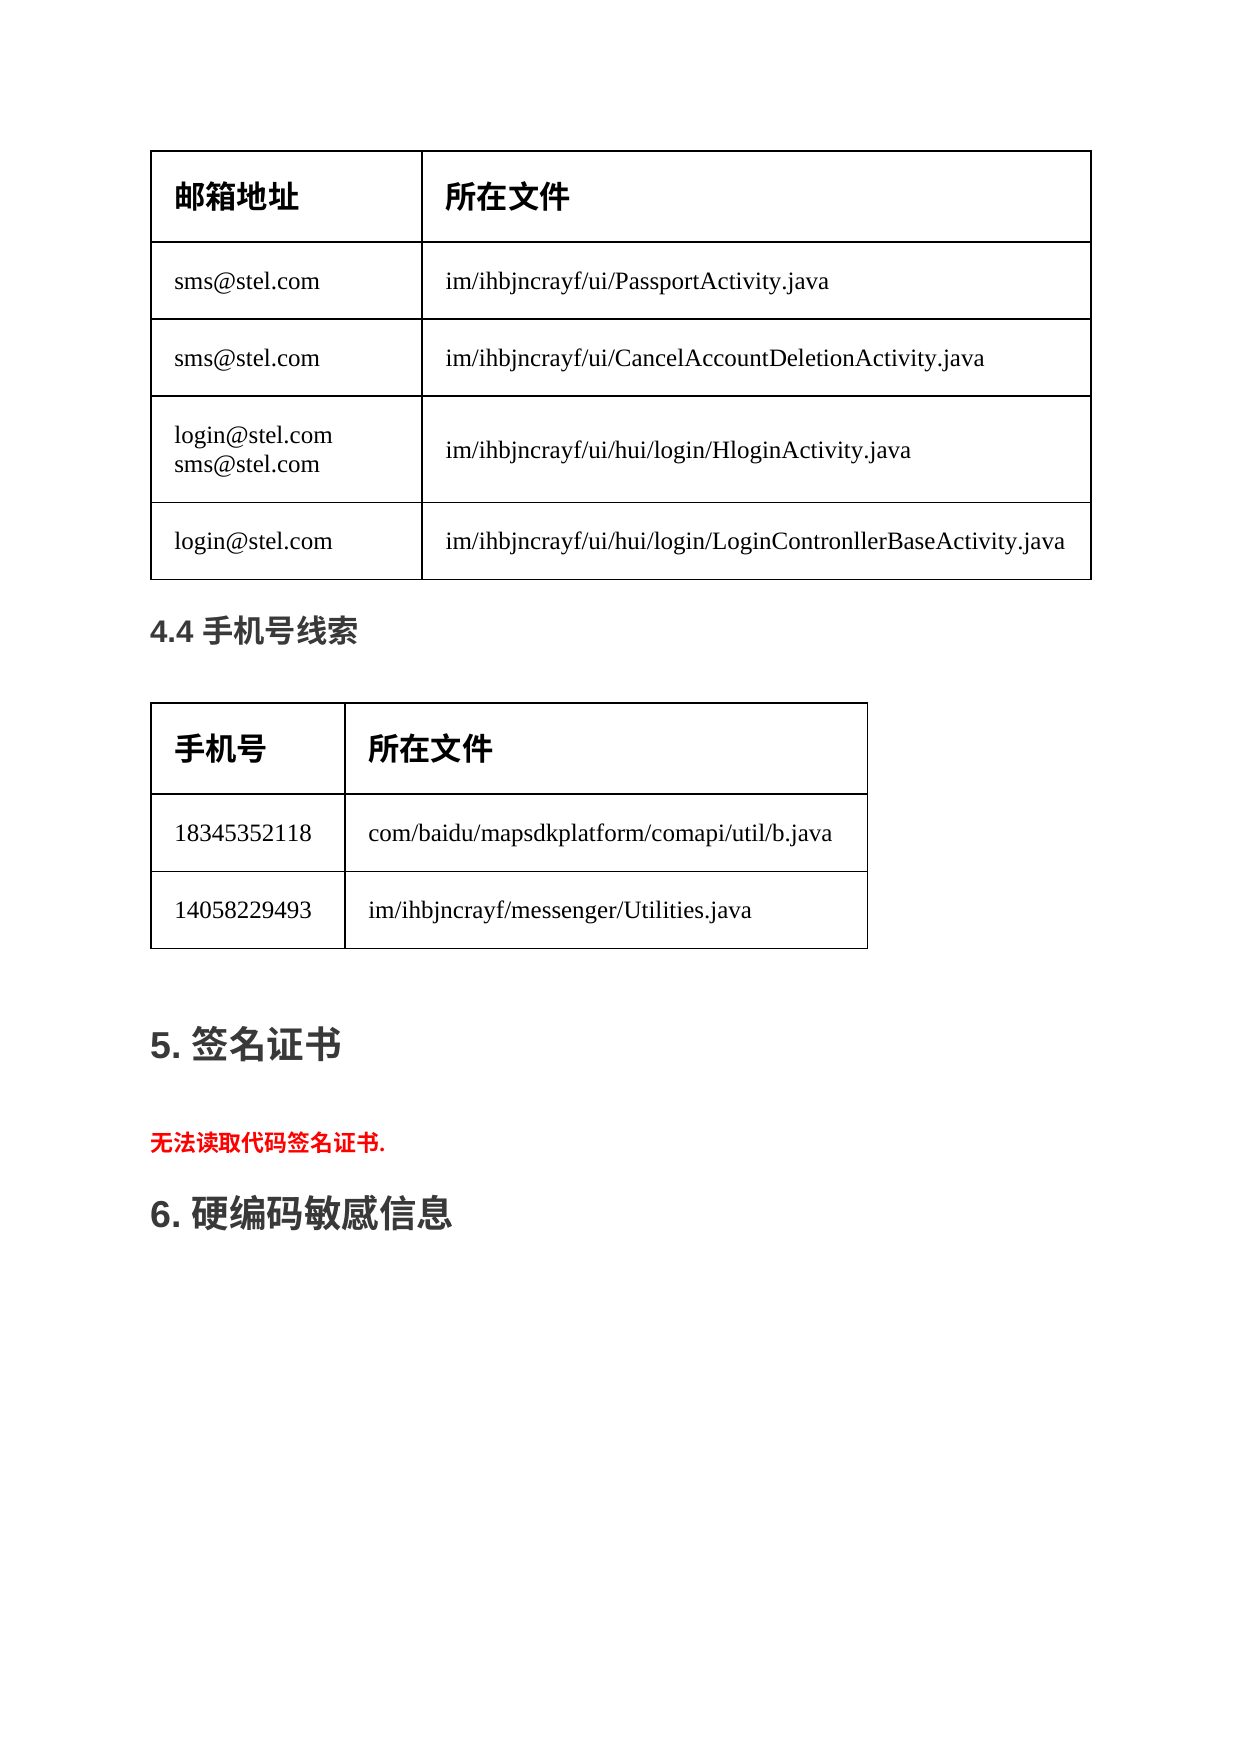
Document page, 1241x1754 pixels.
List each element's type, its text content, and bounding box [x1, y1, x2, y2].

text 无法读取代码签名证书. [150, 1124, 1090, 1158]
subtitle 4.4 手机号线索 [150, 609, 1090, 652]
table_cell 18345352118 [152, 795, 344, 871]
table_cell 14058229493 [152, 872, 344, 948]
table_cell im/ihbjncrayf/ui/PassportActivity.java [423, 243, 1090, 318]
table_cell im/ihbjncrayf/ui/hui/login/HloginActivity.java [423, 397, 1090, 501]
subtitle 6. 硬编码敏感信息 [150, 1187, 1090, 1238]
table_cell sms@stel.com [152, 243, 421, 318]
table_cell im/ihbjncrayf/ui/CancelAccountDeletionActivity.java [423, 320, 1090, 395]
table_cell login@stel.com [152, 503, 421, 578]
table_cell im/ihbjncrayf/messenger/Utilities.java [346, 872, 867, 948]
table_cell im/ihbjncrayf/ui/hui/login/LoginContronllerBaseActivity.java [423, 503, 1090, 578]
table_header 所在文件 [423, 152, 1090, 241]
table_header 手机号 [152, 704, 344, 793]
table_header 所在文件 [346, 704, 867, 793]
table_cell sms@stel.com [152, 320, 421, 395]
subtitle 5. 签名证书 [150, 1018, 1090, 1069]
table_header 邮箱地址 [152, 152, 421, 241]
table_cell com/baidu/mapsdkplatform/comapi/util/b.java [346, 795, 867, 871]
table_cell login@stel.com sms@stel.com [152, 397, 421, 501]
